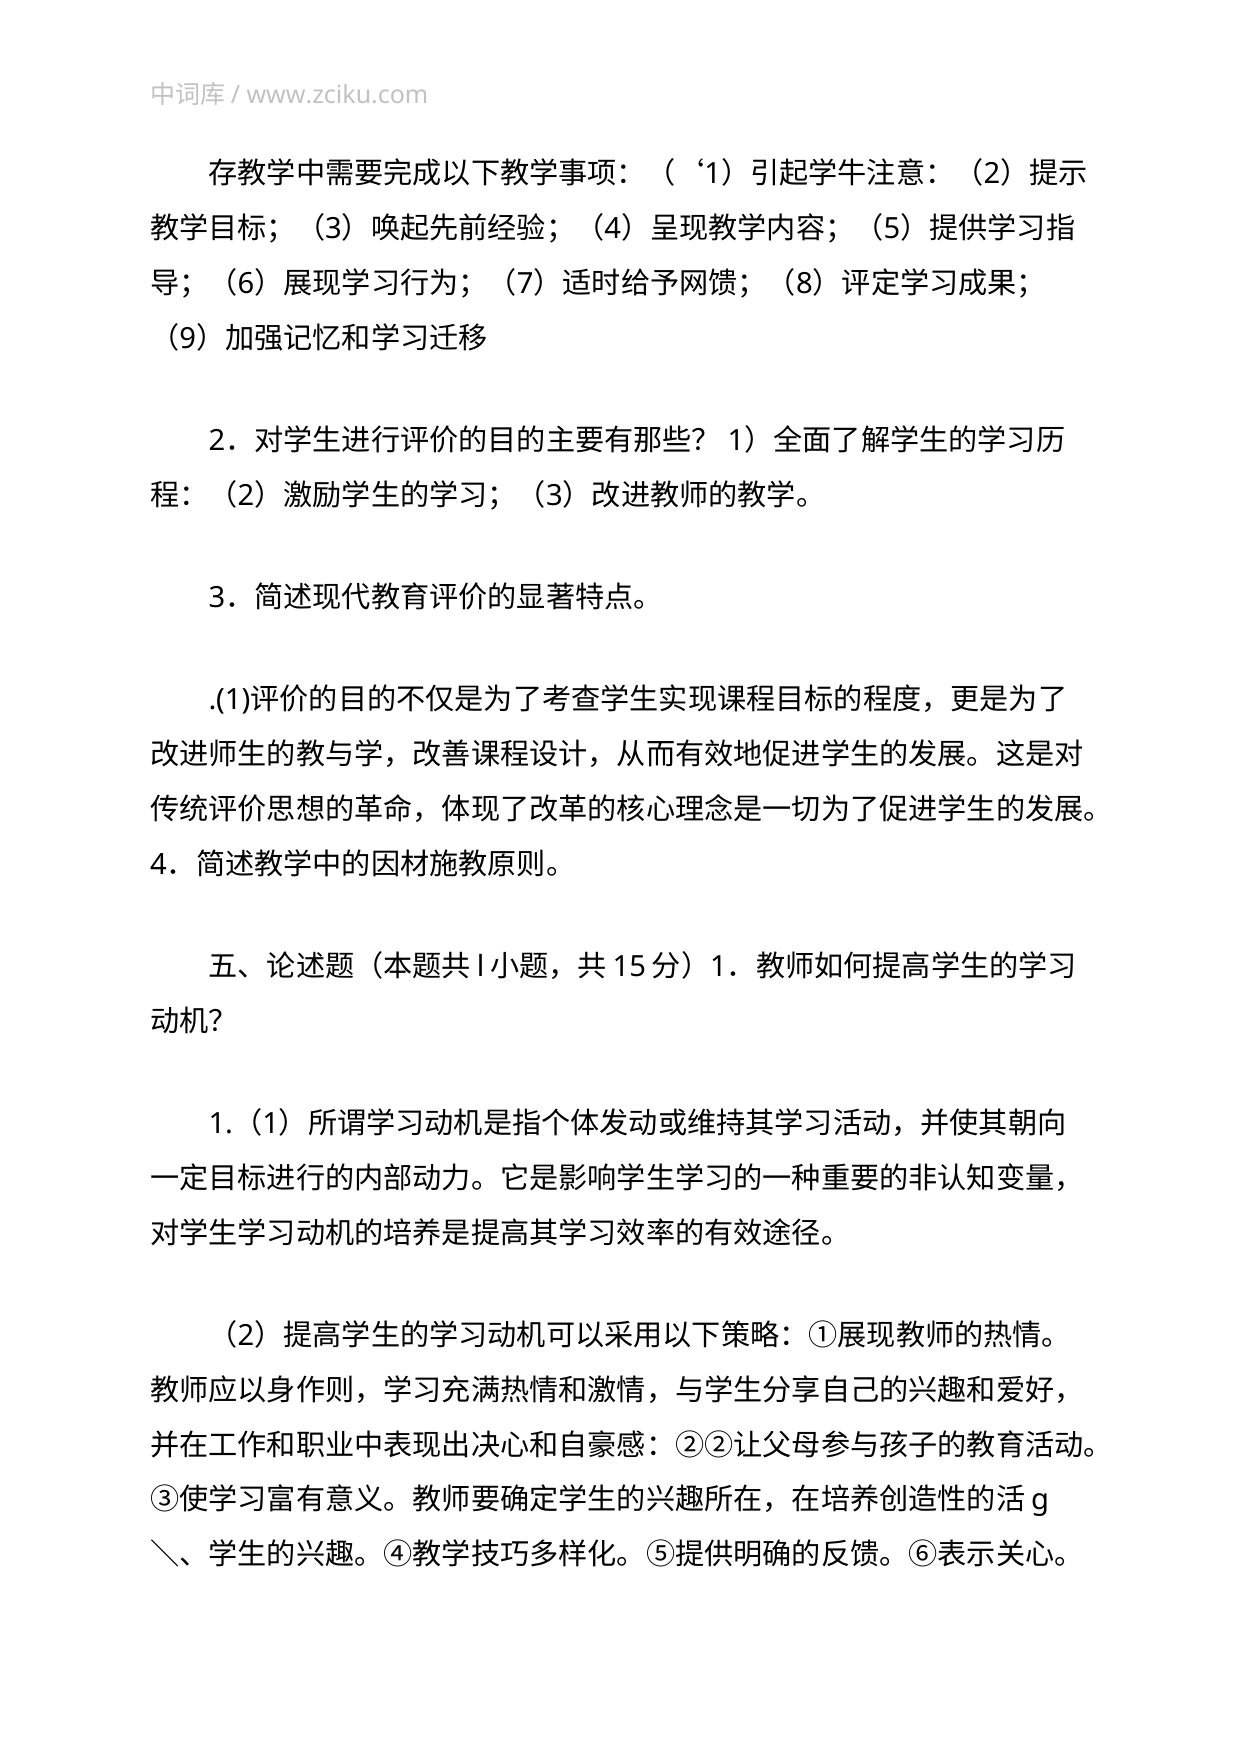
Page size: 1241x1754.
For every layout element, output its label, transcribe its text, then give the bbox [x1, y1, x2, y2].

text 2．对学生进行评价的目的主要有那些？ 1）全面了解学生的学习历程：（2）激励学生的学习；（3）改进教师的教学。 [150, 417, 1090, 514]
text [150, 1311, 1090, 1573]
text 1.（1）所谓学习动机是指个体发动或维持其学习活动，并使其朝向一定目标进行的内部动力。它是影响学生学习的一种重要的非认知变量，对学生学习动机的培养是提高其学习效率的有效途径。 [150, 1099, 1090, 1252]
text 存教学中需要完成以下教学事项：（‘1）引起学牛注意：（2）提示教学目标；（3）唤起先前经验；（4）呈现教学内容；（5）提供学习指导；（6）展现学习行为；（7）适时给予网馈；（8）评定学习成果；（9）加强记忆和学习迁移 [150, 150, 1090, 357]
text 3．简述现代教育评价的显著特点。 [150, 574, 1090, 616]
text .(1)评价的目的不仅是为了考查学生实现课程目标的程度，更是为了改进师生的教与学，改善课程设计，从而有效地促进学生的发展。这是对传统评价思想的革命，体现了改革的核心理念是一切为了促进学生的发展。4．简述教学中的因材施教原则。 [150, 676, 1090, 883]
text 五、论述题（本题共l小题，共15分）1．教师如何提高学生的学习动机？ [150, 943, 1090, 1040]
